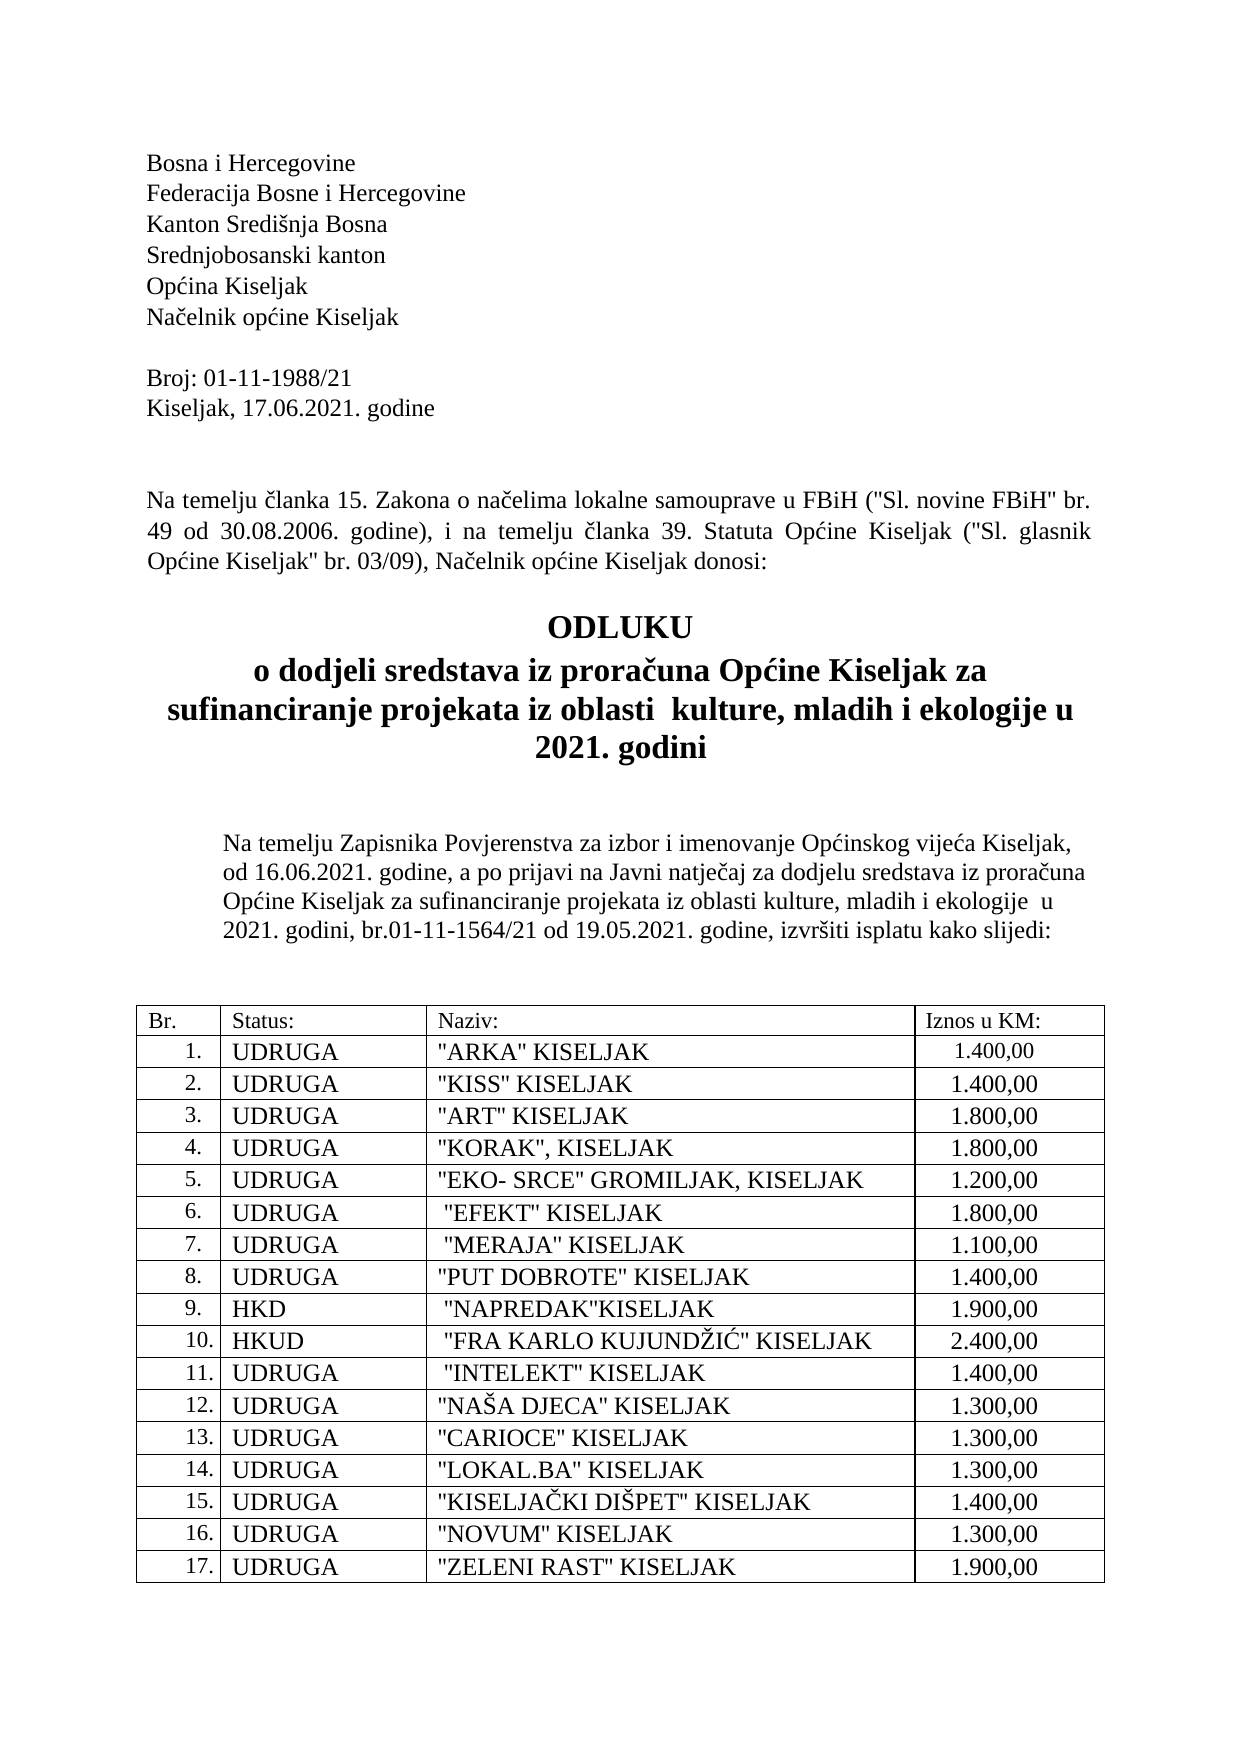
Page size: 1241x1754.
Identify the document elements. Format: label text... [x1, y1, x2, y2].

list Na temelju Zapisnika Povjerenstva za izbor i imenovanje Općinskog vijeća Kiseljak, od 16.06.2021. godine, a po prijavi na Javni natječaj za dodjelu sredstava iz proračuna Općine Kiseljak za sufinanciranje projekata iz oblasti kulture, mladih i ekologije u 2021. godini, br.01-11-1564/21 od 19.05.2021. godine, izvršiti isplatu kako slijedi: [223, 828, 1093, 943]
text Federacija Bosne i Hercegovine [146, 178, 1093, 207]
table_cell 15. [137, 1487, 220, 1518]
table_cell 9. [137, 1294, 220, 1325]
table_cell 1.800,00 [916, 1100, 1104, 1132]
table_cell 14. [137, 1455, 220, 1486]
table_cell 3. [137, 1100, 220, 1132]
text Općina Kiseljak [146, 271, 1093, 300]
table_cell 12. [137, 1390, 220, 1421]
text Kanton Središnja Bosna [146, 209, 1093, 238]
text Načelnik općine Kiseljak [146, 302, 1093, 331]
text Kiseljak, 17.06.2021. godine [146, 393, 1093, 422]
table_cell 1.400,00 [916, 1358, 1104, 1389]
table_cell 1.300,00 [916, 1455, 1104, 1486]
table_cell 2. [137, 1068, 220, 1099]
table_cell ''NAŠA DJECA'' KISELJAK [427, 1390, 914, 1421]
table_cell 2.400,00 [916, 1326, 1104, 1357]
table_cell ''EKO- SRCE'' GROMILJAK, KISELJAK [427, 1165, 914, 1196]
table_cell ''NOVUM'' KISELJAK [427, 1519, 914, 1550]
table_cell 5. [137, 1165, 220, 1196]
table_cell 1.200,00 [916, 1165, 1104, 1196]
table_cell 4. [137, 1133, 220, 1164]
table_cell ''ARKA'' KISELJAK [427, 1036, 914, 1067]
table_cell HKUD [221, 1326, 426, 1357]
text Na temelju članka 15. Zakona o načelima lokalne samouprave u FBiH (''Sl. novine FBiH'' br. 49 od 30.08.2006. godine), i na temelju članka 39. Statuta Općine Kiseljak (''Sl. glasnik Općine Kiseljak'' br. 03/09), Načelnik općine Kiseljak donosi: [146, 485, 1093, 575]
table_cell ''KORAK'', KISELJAK [427, 1133, 914, 1164]
table_cell ''ART'' KISELJAK [427, 1100, 914, 1132]
table_cell ''INTELEKT'' KISELJAK [427, 1358, 914, 1389]
table_cell UDRUGA [221, 1036, 426, 1067]
text Broj: 01-11-1988/21 [146, 363, 1093, 391]
table_cell ''KISS'' KISELJAK [427, 1068, 914, 1099]
table_cell UDRUGA [221, 1487, 426, 1518]
table_cell 7. [137, 1229, 220, 1260]
table_cell 1.400,00 [916, 1068, 1104, 1099]
table_cell UDRUGA [221, 1100, 426, 1132]
table_cell ''ZELENI RAST'' KISELJAK [427, 1551, 914, 1582]
table_cell UDRUGA [221, 1455, 426, 1486]
table_cell ''EFEKT'' KISELJAK [427, 1197, 914, 1228]
table_cell 1.300,00 [916, 1422, 1104, 1453]
table_cell HKD [221, 1294, 426, 1325]
table_cell ''MERAJA'' KISELJAK [427, 1229, 914, 1260]
table_cell ''PUT DOBROTE'' KISELJAK [427, 1261, 914, 1292]
table_cell UDRUGA [221, 1422, 426, 1453]
table_cell 1.400,00 [916, 1261, 1104, 1292]
table_cell ''CARIOCE'' KISELJAK [427, 1422, 914, 1453]
table_cell UDRUGA [221, 1358, 426, 1389]
text Bosna i Hercegovine [146, 148, 1093, 176]
table_cell UDRUGA [221, 1229, 426, 1260]
table_cell 1. [137, 1036, 220, 1067]
table_cell 1.400,00 [916, 1036, 1104, 1067]
table_cell 1.300,00 [916, 1519, 1104, 1550]
text ODLUKU [148, 607, 1092, 646]
table_cell 1.400,00 [916, 1487, 1104, 1518]
table_cell 1.900,00 [916, 1551, 1104, 1582]
table_cell 11. [137, 1358, 220, 1389]
table_header Naziv: [427, 1006, 914, 1035]
text Srednjobosanski kanton [146, 240, 1093, 269]
table_header Iznos u KM: [916, 1006, 1104, 1035]
table_cell ''FRA KARLO KUJUNDŽIĆ'' KISELJAK [427, 1326, 914, 1357]
table_header Status: [221, 1006, 426, 1035]
table_cell UDRUGA [221, 1197, 426, 1228]
table_cell ''NAPREDAK''KISELJAK [427, 1294, 914, 1325]
table_cell 1.300,00 [916, 1390, 1104, 1421]
table_cell 1.800,00 [916, 1197, 1104, 1228]
table_cell 10. [137, 1326, 220, 1357]
table_cell 17. [137, 1551, 220, 1582]
table_header Br. [137, 1006, 220, 1035]
table_cell 8. [137, 1261, 220, 1292]
table_cell UDRUGA [221, 1519, 426, 1550]
table_cell 1.900,00 [916, 1294, 1104, 1325]
table_cell UDRUGA [221, 1133, 426, 1164]
table_cell UDRUGA [221, 1261, 426, 1292]
table_cell 16. [137, 1519, 220, 1550]
table_cell UDRUGA [221, 1165, 426, 1196]
table_cell UDRUGA [221, 1068, 426, 1099]
table_cell ''KISELJAČKI DIŠPET'' KISELJAK [427, 1487, 914, 1518]
table_cell 1.800,00 [916, 1133, 1104, 1164]
table_cell UDRUGA [221, 1551, 426, 1582]
text o dodjeli sredstava iz proračuna Općine Kiseljak za sufinanciranje projekata iz oblasti kulture, mladih i ekologije u 2021. godini [148, 651, 1093, 766]
table_cell 1.100,00 [916, 1229, 1104, 1260]
table_cell UDRUGA [221, 1390, 426, 1421]
table_cell 6. [137, 1197, 220, 1228]
table_cell 13. [137, 1422, 220, 1453]
table_cell ''LOKAL.BA'' KISELJAK [427, 1455, 914, 1486]
